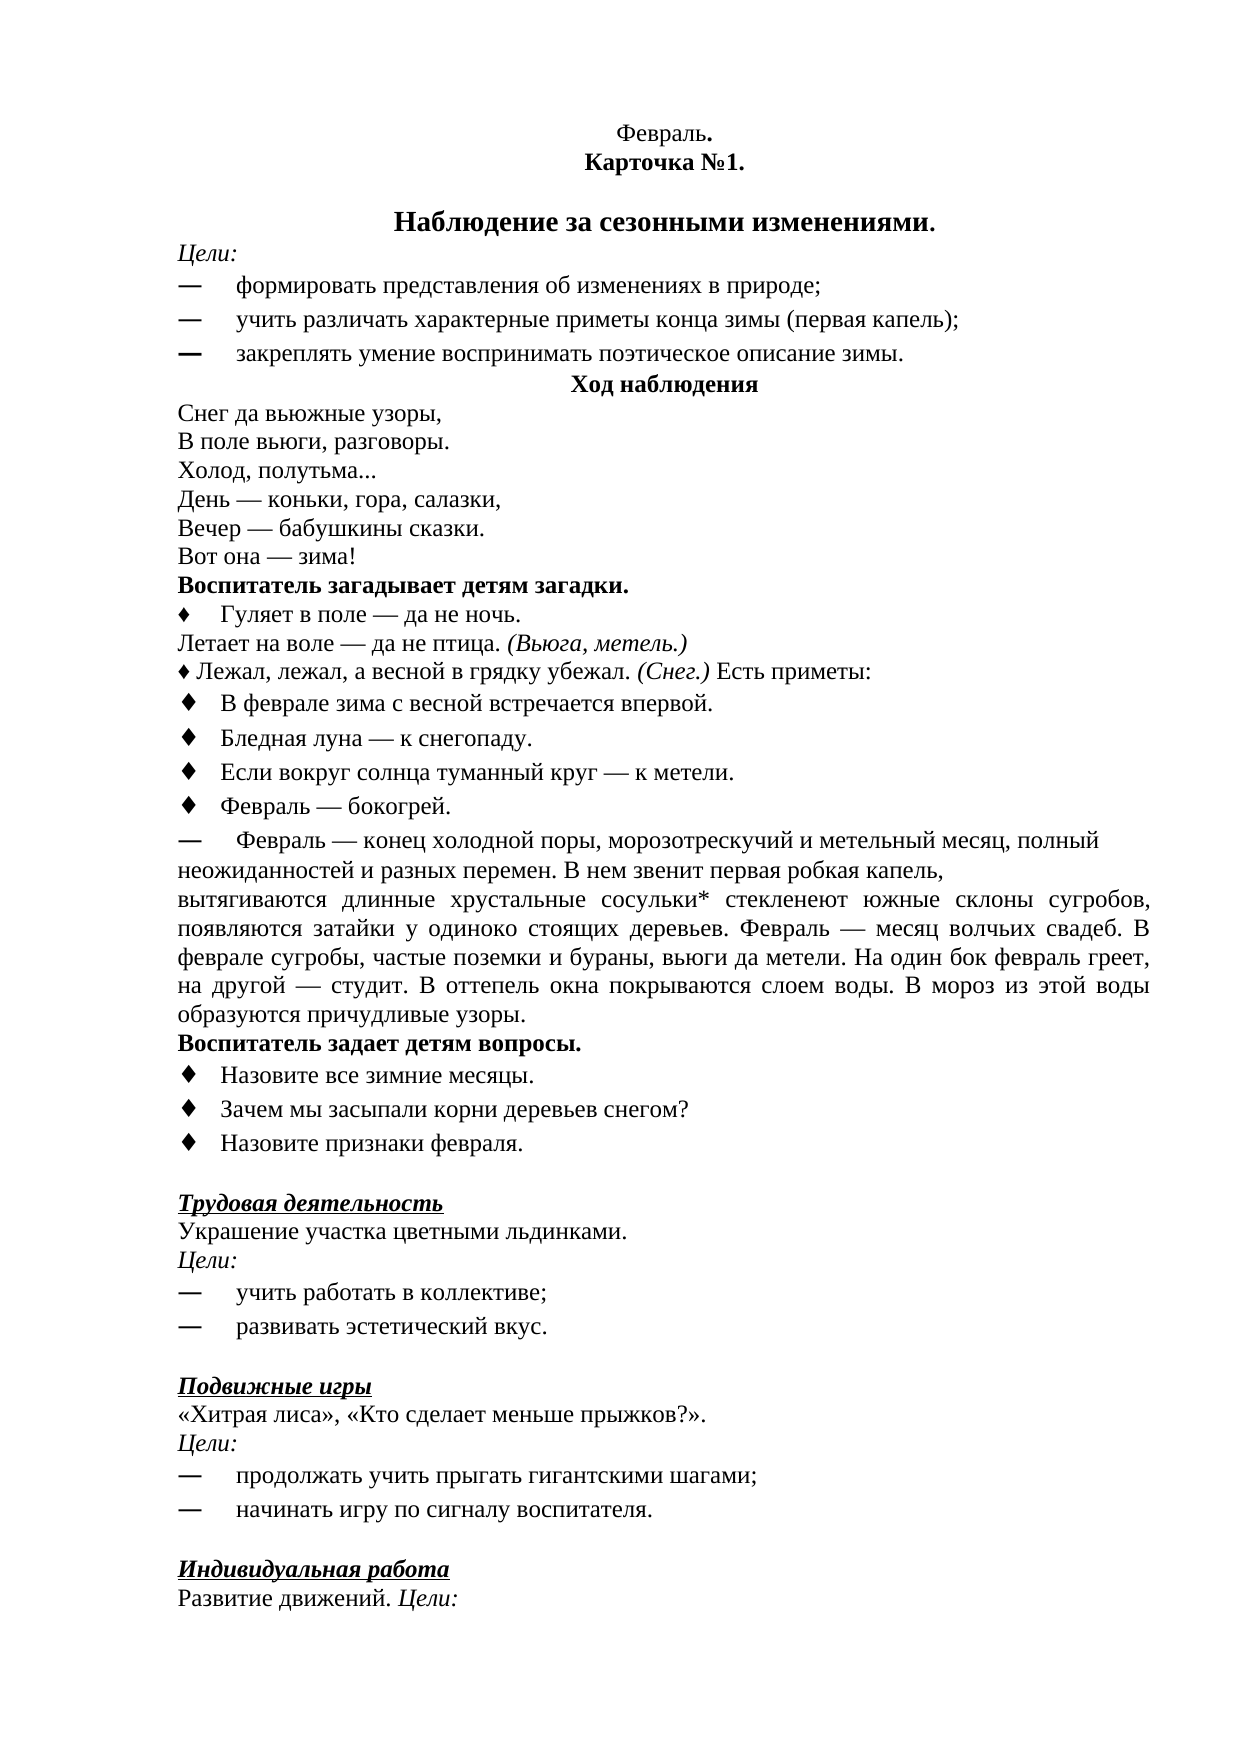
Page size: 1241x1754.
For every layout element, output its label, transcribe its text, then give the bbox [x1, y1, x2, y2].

list Зачем мы засыпали корни деревьев снегом? [177, 1091, 1152, 1125]
text Снег да вьюжные узоры, [177, 398, 1152, 426]
text Воспитатель задает детям вопросы. [177, 1028, 1152, 1057]
text Карточка №1. [177, 147, 1152, 176]
list формировать представления об изменениях в природе; [177, 267, 1152, 301]
text Вот она — зима! [177, 541, 1152, 570]
text Индивидуальная работа [177, 1554, 1152, 1583]
list Бледная луна — к снегопаду. [177, 719, 1152, 753]
text Воспитатель загадывает детям загадки. [177, 570, 1152, 599]
text ♦ Лежал, лежал, а весной в грядку убежал. (Снег.) Есть приметы: [177, 656, 1152, 685]
text Вечер — бабушкины сказки. [177, 513, 1152, 541]
text Холод, полутьма... [177, 455, 1152, 484]
text ♦ Гуляет в поле — да не ночь. [177, 599, 1152, 628]
list продолжать учить прыгать гигантскими шагами; [177, 1457, 1152, 1491]
text Цели: [177, 1428, 1152, 1457]
list начинать игру по сигналу воспитателя. [177, 1491, 1152, 1525]
text «Хитрая лиса», «Кто сделает меньше прыжков?». [177, 1399, 1152, 1428]
text Летает на воле — да не птица. (Вьюга, метель.) [177, 628, 1152, 656]
list Назовите признаки февраля. [177, 1125, 1152, 1159]
text Трудовая деятельность [177, 1188, 1152, 1216]
list Назовите все зимние месяцы. [177, 1057, 1152, 1091]
list учить различать характерные приметы конца зимы (первая капель); [177, 301, 1152, 335]
text Украшение участка цветными льдинками. [177, 1216, 1152, 1245]
text Развитие движений. Цели: [177, 1583, 1152, 1611]
list развивать эстетический вкус. [177, 1308, 1152, 1342]
list закреплять умение воспринимать поэтическое описание зимы. [177, 335, 1152, 369]
text День — коньки, гора, салазки, [177, 484, 1152, 513]
text Ход наблюдения [177, 369, 1152, 398]
text Февраль. [177, 118, 1152, 147]
list В феврале зима с весной встречается впервой. [177, 685, 1152, 719]
list учить работать в коллективе; [177, 1274, 1152, 1308]
text В поле вьюги, разговоры. [177, 426, 1152, 455]
list Февраль — бокогрей. [177, 787, 1152, 821]
list Если вокруг солнца туманный круг — к метели. [177, 753, 1152, 787]
text вытягиваются длинные хрустальные сосульки* стекленеют южные склоны сугробов, появляются затайки у одиноко стоящих деревьев. Февраль — месяц волчьих свадеб. В феврале сугробы, частые поземки и бураны, вьюги да метели. На один бок февраль греет, на другой — студит. В оттепель окна покрываются слоем воды. В мороз из этой воды образуются причудливые узоры. [177, 884, 1152, 1028]
text Цели: [177, 238, 1152, 267]
text Наблюдение за сезонными изменениями. [177, 204, 1152, 238]
text Подвижные игры [177, 1371, 1152, 1399]
text Цели: [177, 1245, 1152, 1274]
list Февраль — конец холодной поры, морозотрескучий и метельный месяц, полный неожиданностей и разных перемен. В нем звенит первая робкая капель, [177, 821, 1152, 884]
